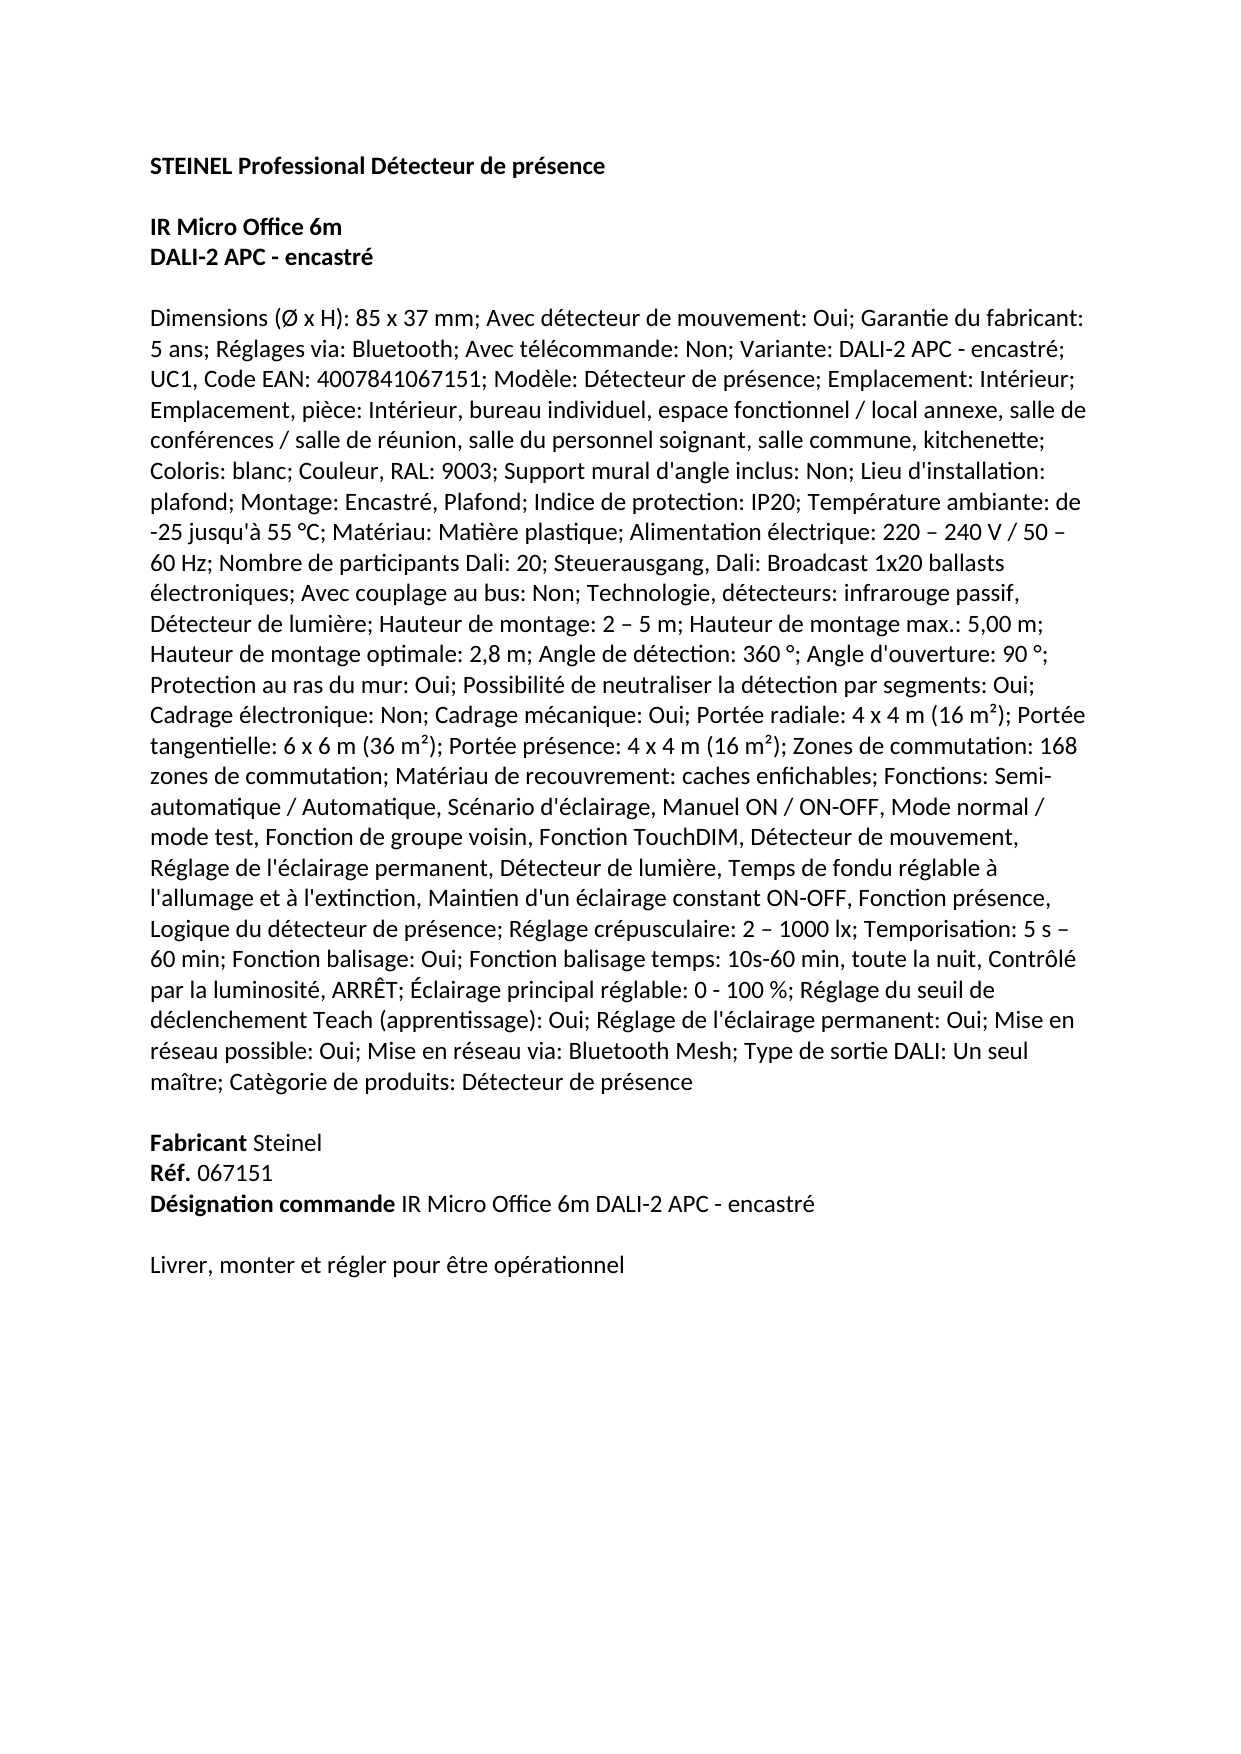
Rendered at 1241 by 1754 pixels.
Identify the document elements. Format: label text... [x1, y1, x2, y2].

text DALI-2 APC - encastré [150, 242, 1090, 272]
text Désignation commande IR Micro Office 6m DALI-2 APC - encastré [150, 1188, 1090, 1218]
text IR Micro Office 6m [150, 211, 1090, 242]
text Dimensions (Ø x H): 85 x 37 mm; Avec détecteur de mouvement: Oui; Garantie du fabricant: 5 ans; Réglages via: Bluetooth; Avec télécommande: Non; Variante: DALI-2 APC - encastré; UC1, Code EAN: 4007841067151; Modèle: Détecteur de présence; Emplacement: Intérieur; Emplacement, pièce: Intérieur, bureau individuel, espace fonctionnel / local annexe, salle de conférences / salle de réunion, salle du personnel soignant, salle commune, kitchenette; Coloris: blanc; Couleur, RAL: 9003; Support mural d'angle inclus: Non; Lieu d'installation: plafond; Montage: Encastré, Plafond; Indice de protection: IP20; Température ambiante: de -25 jusqu'à 55 °C; Matériau: Matière plastique; Alimentation électrique: 220 – 240 V / 50 – 60 Hz; Nombre de participants Dali: 20; Steuerausgang, Dali: Broadcast 1x20 ballasts électroniques; Avec couplage au bus: Non; Technologie, détecteurs: infrarouge passif, Détecteur de lumière; Hauteur de montage: 2 – 5 m; Hauteur de montage max.: 5,00 m; Hauteur de montage optimale: 2,8 m; Angle de détection: 360 °; Angle d'ouverture: 90 °; Protection au ras du mur: Oui; Possibilité de neutraliser la détection par segments: Oui; Cadrage électronique: Non; Cadrage mécanique: Oui; Portée radiale: 4 x 4 m (16 m²); Portée tangentielle: 6 x 6 m (36 m²); Portée présence: 4 x 4 m (16 m²); Zones de commutation: 168 zones de commutation; Matériau de recouvrement: caches enfichables; Fonctions: Semi-automatique / Automatique, Scénario d'éclairage, Manuel ON / ON-OFF, Mode normal / mode test, Fonction de groupe voisin, Fonction TouchDIM, Détecteur de mouvement, Réglage de l'éclairage permanent, Détecteur de lumière, Temps de fondu réglable à l'allumage et à l'extinction, Maintien d'un éclairage constant ON-OFF, Fonction présence, Logique du détecteur de présence; Réglage crépusculaire: 2 – 1000 lx; Temporisation: 5 s – 60 min; Fonction balisage: Oui; Fonction balisage temps: 10s-60 min, toute la nuit, Contrôlé par la luminosité, ARRÊT; Éclairage principal réglable: 0 - 100 %; Réglage du seuil de déclenchement Teach (apprentissage): Oui; Réglage de l'éclairage permanent: Oui; Mise en réseau possible: Oui; Mise en réseau via: Bluetooth Mesh; Type de sortie DALI: Un seul maître; Catègorie de produits: Détecteur de présence [150, 303, 1090, 1096]
text Fabricant Steinel [150, 1127, 1090, 1157]
text Réf. 067151 [150, 1157, 1090, 1188]
text Livrer, monter et régler pour être opérationnel [150, 1249, 1090, 1279]
text STEINEL Professional Détecteur de présence [150, 150, 1090, 181]
